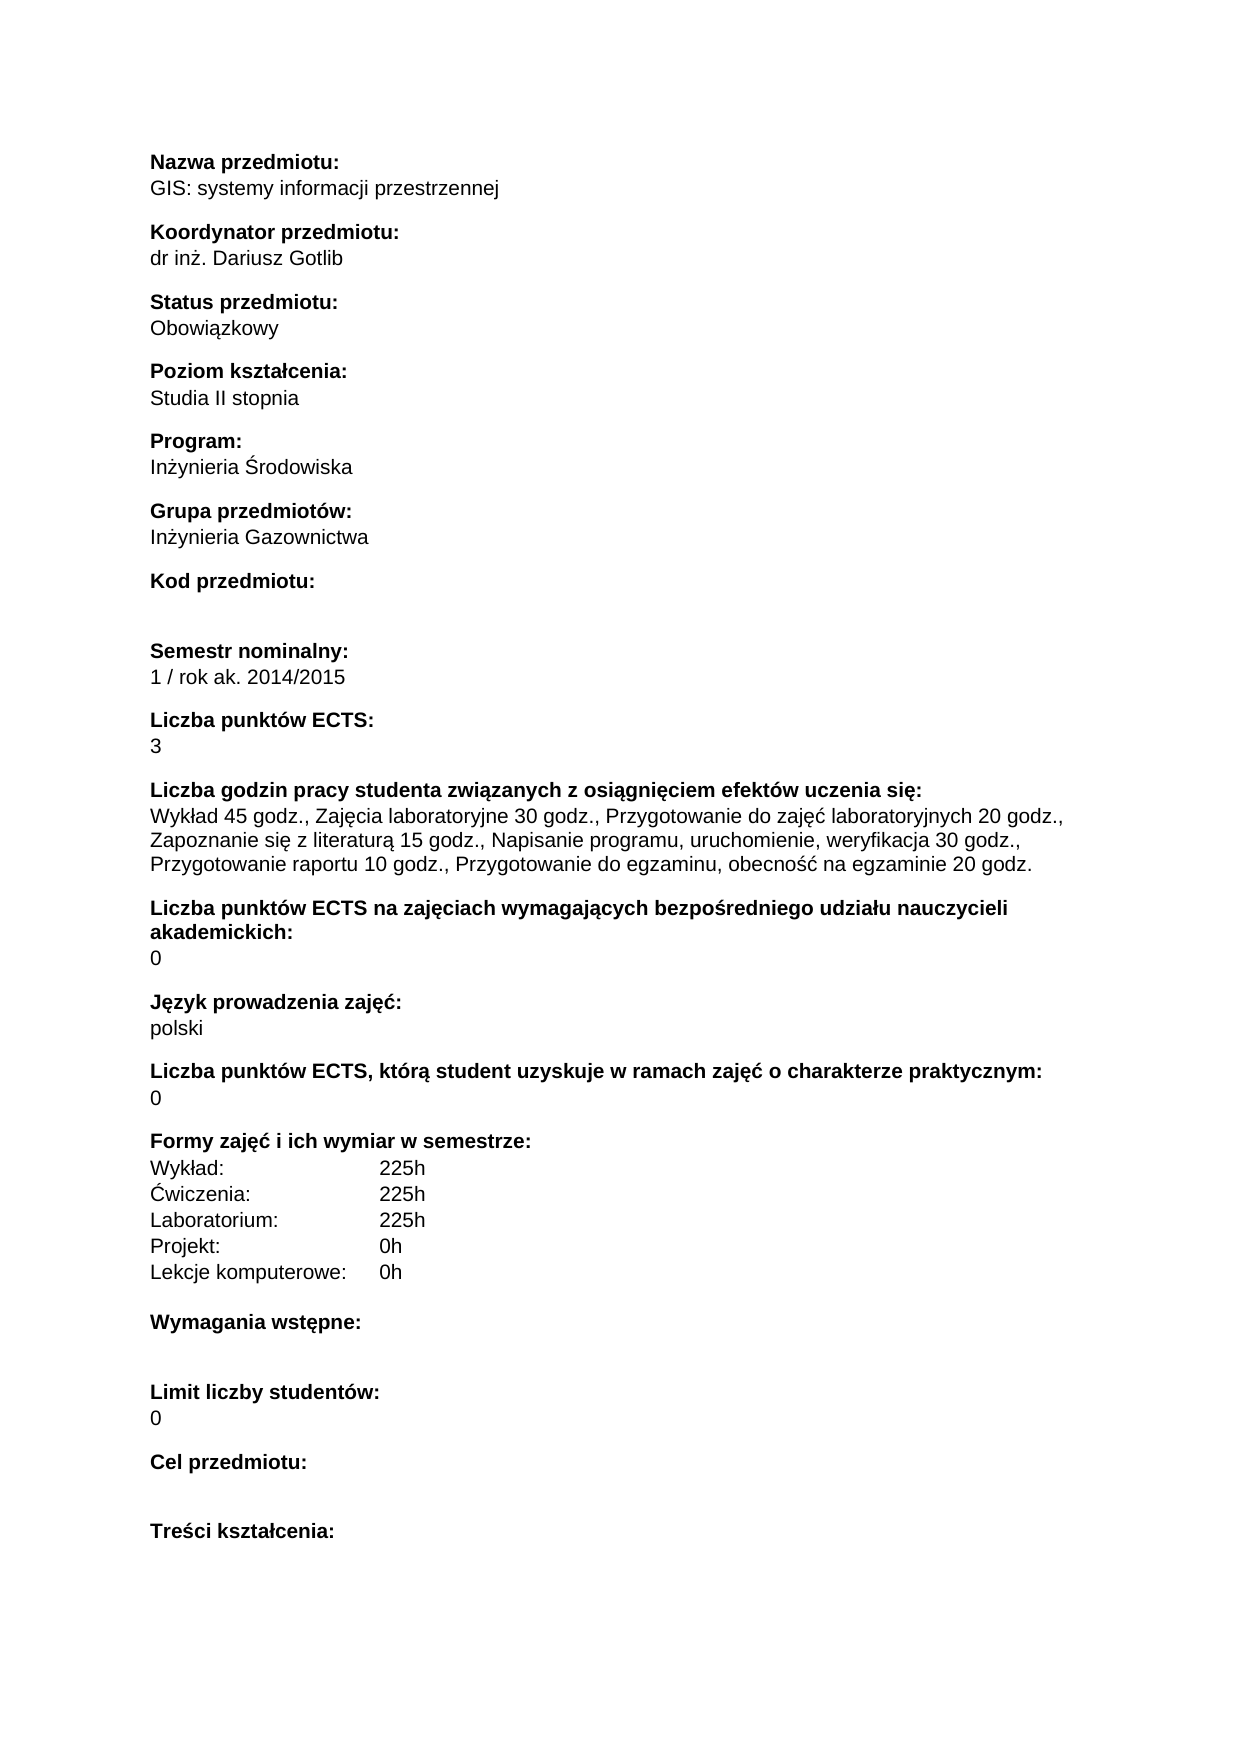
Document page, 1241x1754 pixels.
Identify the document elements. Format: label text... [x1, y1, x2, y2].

table_cell 0h [369, 1258, 597, 1284]
text Kod przedmiotu: [150, 569, 1090, 593]
text Semestr nominalny: [150, 638, 1090, 662]
table_cell Projekt: [140, 1234, 367, 1258]
text 1 / rok ak. 2014/2015 [150, 664, 1090, 688]
table_cell 225h [369, 1206, 597, 1232]
text Limit liczby studentów: [150, 1380, 1090, 1404]
text Cel przedmiotu: [150, 1449, 1090, 1473]
text polski [150, 1016, 1090, 1039]
table_cell Ćwiczenia: [140, 1182, 367, 1206]
table_cell 225h [369, 1180, 597, 1206]
text Status przedmiotu: [150, 289, 1090, 313]
text Liczba punktów ECTS, którą student uzyskuje w ramach zajęć o charakterze praktycznym: [150, 1059, 1090, 1083]
text Koordynator przedmiotu: [150, 220, 1090, 244]
text 0 [150, 946, 1090, 970]
text Formy zajęć i ich wymiar w semestrze: [150, 1129, 1090, 1153]
text Liczba godzin pracy studenta związanych z osiągnięciem efektów uczenia się: [150, 778, 1090, 802]
text Grupa przedmiotów: [150, 499, 1090, 523]
table_cell Laboratorium: [140, 1208, 367, 1232]
text Wymagania wstępne: [150, 1310, 1090, 1334]
text Nazwa przedmiotu: [150, 150, 1090, 174]
text 3 [150, 734, 1090, 758]
text Liczba punktów ECTS: [150, 708, 1090, 732]
text Studia II stopnia [150, 385, 1090, 409]
text Wykład 45 godz., Zajęcia laboratoryjne 30 godz., Przygotowanie do zajęć laboratoryjnych 20 godz., Zapoznanie się z literaturą 15 godz., Napisanie programu, uruchomienie, weryfikacja 30 godz., Przygotowanie raportu 10 godz., Przygotowanie do egzaminu, obecność na egzaminie 20 godz. [150, 804, 1090, 876]
text Program: [150, 429, 1090, 453]
table_cell Lekcje komputerowe: [140, 1260, 367, 1284]
text dr inż. Dariusz Gotlib [150, 246, 1090, 270]
table_cell 0h [369, 1232, 597, 1258]
text 0 [150, 1406, 1090, 1430]
text 0 [150, 1085, 1090, 1109]
text Inżynieria Środowiska [150, 455, 1090, 479]
table_header Wykład: [140, 1156, 367, 1180]
text Obowiązkowy [150, 316, 1090, 339]
text Liczba punktów ECTS na zajęciach wymagających bezpośredniego udziału nauczycieli akademickich: [150, 896, 1090, 944]
text Język prowadzenia zajęć: [150, 989, 1090, 1013]
text Inżynieria Gazownictwa [150, 525, 1090, 549]
text Poziom kształcenia: [150, 359, 1090, 383]
text Treści kształcenia: [150, 1519, 1090, 1543]
text GIS: systemy informacji przestrzennej [150, 176, 1090, 200]
table_header 225h [369, 1156, 597, 1180]
